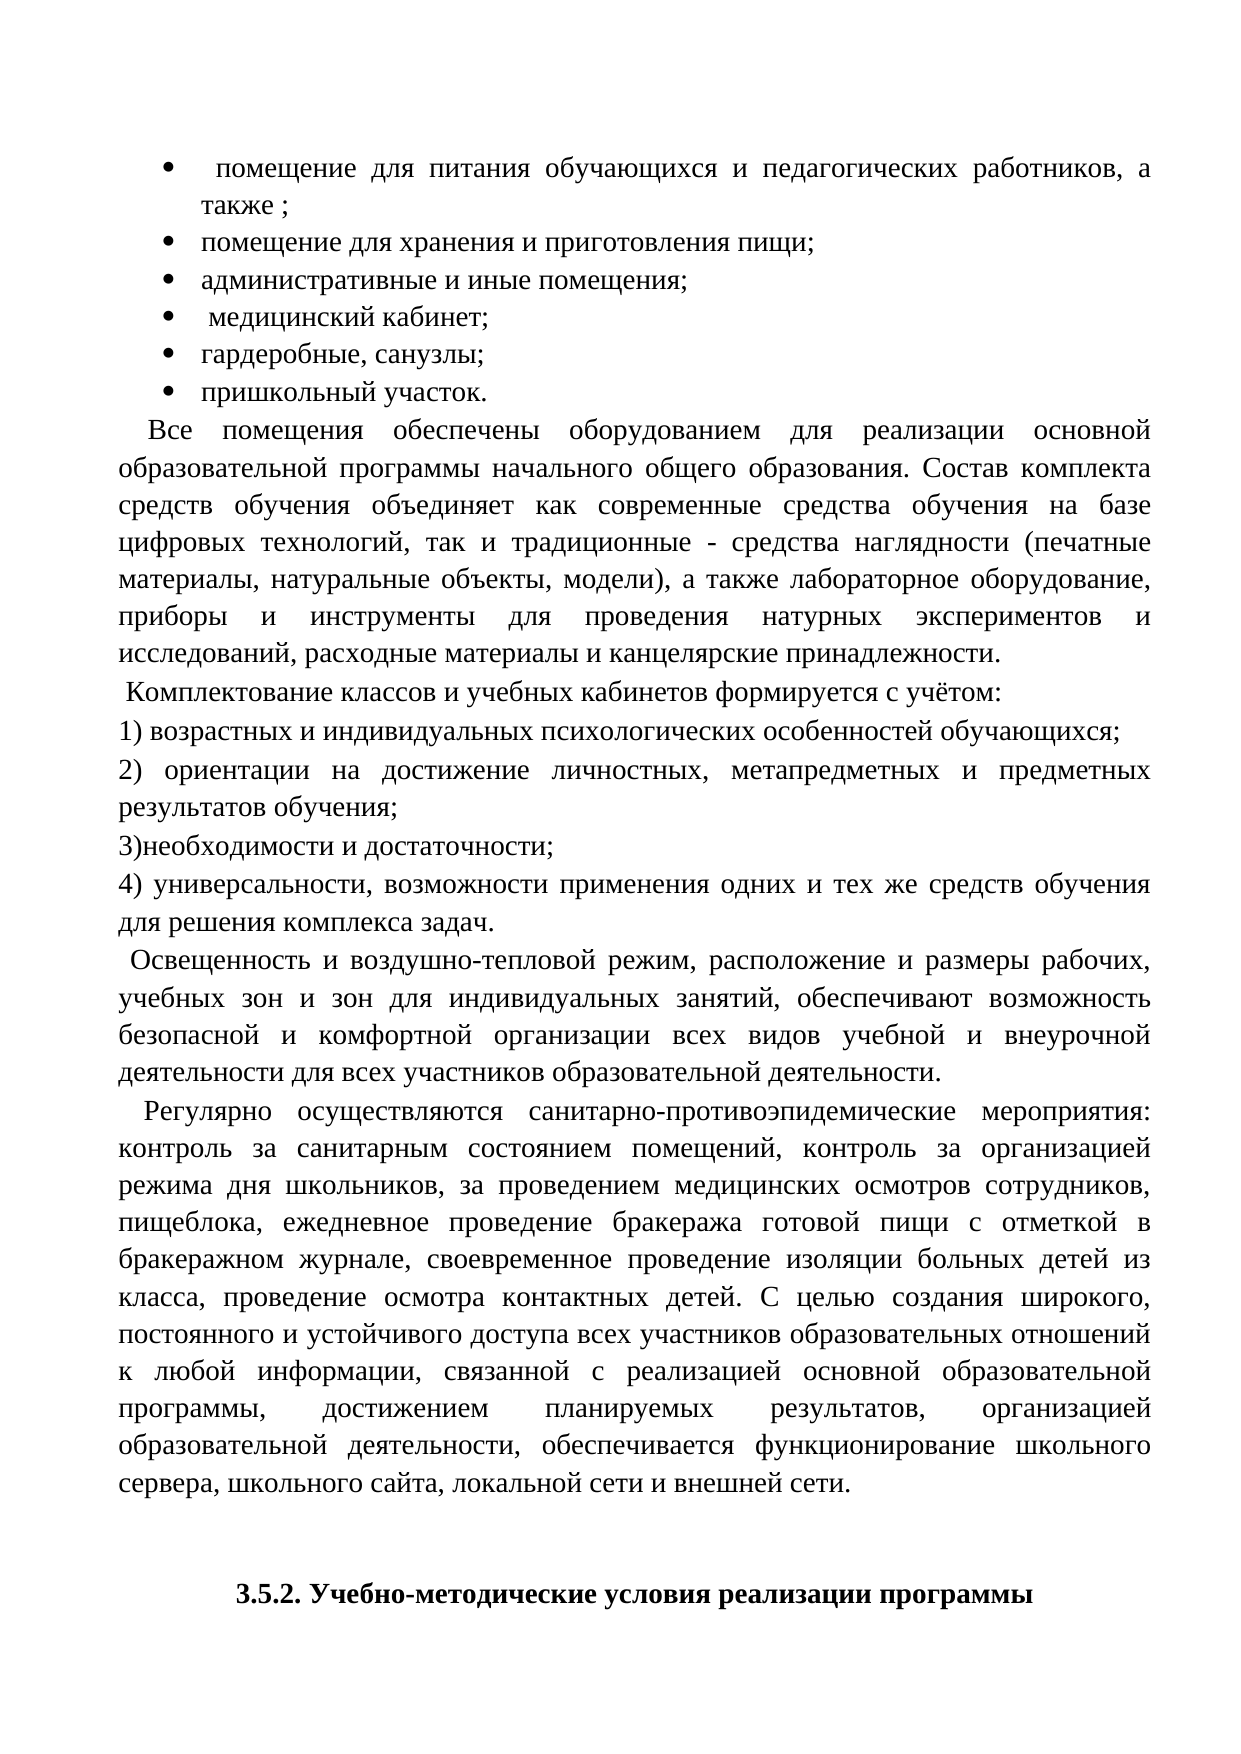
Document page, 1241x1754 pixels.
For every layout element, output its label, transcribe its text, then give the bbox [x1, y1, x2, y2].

text 3)необходимости и достаточности; [118, 828, 1152, 861]
list медицинский кабинет; [163, 299, 1152, 333]
text Регулярно осуществляются санитарно-противоэпидемические мероприятия: контроль за санитарным состоянием помещений, контроль за организацией режима дня школьников, за проведением медицинских осмотров сотрудников, пищеблока, ежедневное проведение бракеража готовой пищи с отметкой в бракеражном журнале, своевременное проведение изоляции больных детей из класса, проведение осмотра контактных детей. С целью создания широкого, постоянного и устойчивого доступа всех участников образовательных отношений к любой информации, связанной с реализацией основной образовательной программы, достижением планируемых результатов, организацией образовательной деятельности, обеспечивается функционирование школьного сервера, школьного сайта, локальной сети и внешней сети. [118, 1093, 1152, 1498]
list пришкольный участок. [163, 374, 1152, 407]
text 3.5.2. Учебно-методические условия реализации программы [118, 1576, 1151, 1609]
list помещение для питания обучающихся и педагогических работников, а также ; [163, 150, 1152, 221]
text 4) универсальности, возможности применения одних и тех же средств обучения для решения комплекса задач. [118, 867, 1152, 937]
list административные и иные помещения; [163, 262, 1152, 295]
text Освещенность и воздушно-тепловой режим, расположение и размеры рабочих, учебных зон и зон для индивидуальных занятий, обеспечивают возможность безопасной и комфортной организации всех видов учебной и внеурочной деятельности для всех участников образовательной деятельности. [118, 942, 1152, 1088]
list помещение для хранения и приготовления пищи; [163, 224, 1152, 258]
text Все помещения обеспечены оборудованием для реализации основной образовательной программы начального общего образования. Состав комплекта средств обучения объединяет как современные средства обучения на базе цифровых технологий, так и традиционные - средства наглядности (печатные материалы, натуральные объекты, модели), а также лабораторное оборудование, приборы и инструменты для проведения натурных экспериментов и исследований, расходные материалы и канцелярские принадлежности. [118, 412, 1152, 669]
text 2) ориентации на достижение личностных, метапредметных и предметных результатов обучения; [118, 752, 1152, 823]
text 1) возрастных и индивидуальных психологических особенностей обучающихся; [118, 713, 1152, 747]
list гардеробные, санузлы; [163, 336, 1152, 370]
text Комплектование классов и учебных кабинетов формируется с учётом: [118, 674, 1152, 708]
